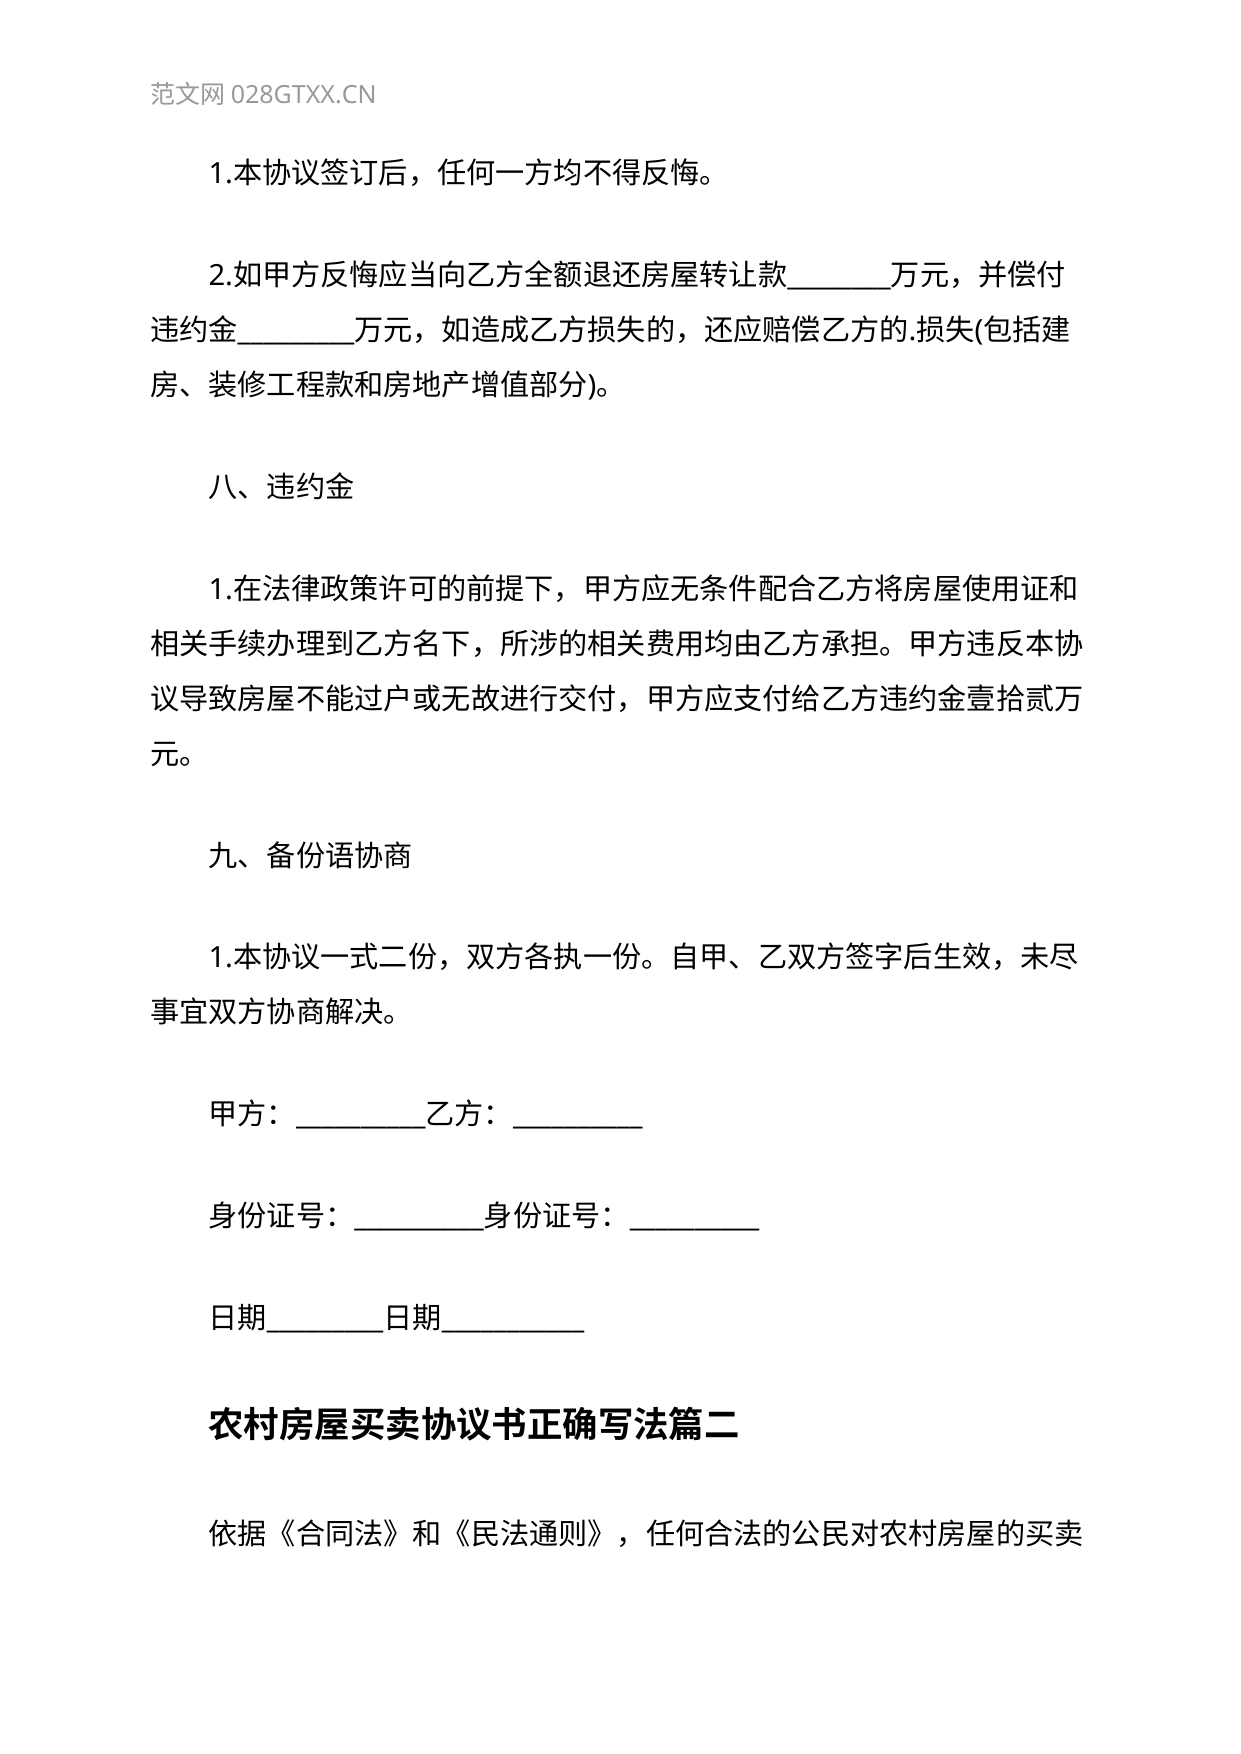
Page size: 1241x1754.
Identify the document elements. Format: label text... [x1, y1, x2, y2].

text 日期_________日期___________ [150, 1295, 1090, 1337]
text 身份证号：__________身份证号：__________ [150, 1193, 1090, 1235]
text 1.在法律政策许可的前提下，甲方应无条件配合乙方将房屋使用证和相关手续办理到乙方名下，所涉的相关费用均由乙方承担。甲方违反本协议导致房屋不能过户或无故进行交付，甲方应支付给乙方违约金壹拾贰万元。 [150, 566, 1090, 773]
text 农村房屋买卖协议书正确写法篇二 [150, 1397, 1090, 1448]
text 1.本协议签订后，任何一方均不得反悔。 [150, 150, 1090, 192]
text 九、备份语协商 [150, 832, 1090, 874]
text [150, 1510, 1090, 1552]
text 八、违约金 [150, 464, 1090, 506]
text 1.本协议一式二份，双方各执一份。自甲、乙双方签字后生效，未尽事宜双方协商解决。 [150, 934, 1090, 1031]
text 2.如甲方反悔应当向乙方全额退还房屋转让款________万元，并偿付违约金_________万元，如造成乙方损失的，还应赔偿乙方的.损失(包括建房、装修工程款和房地产增值部分)。 [150, 252, 1090, 404]
text 甲方：__________乙方：__________ [150, 1091, 1090, 1133]
